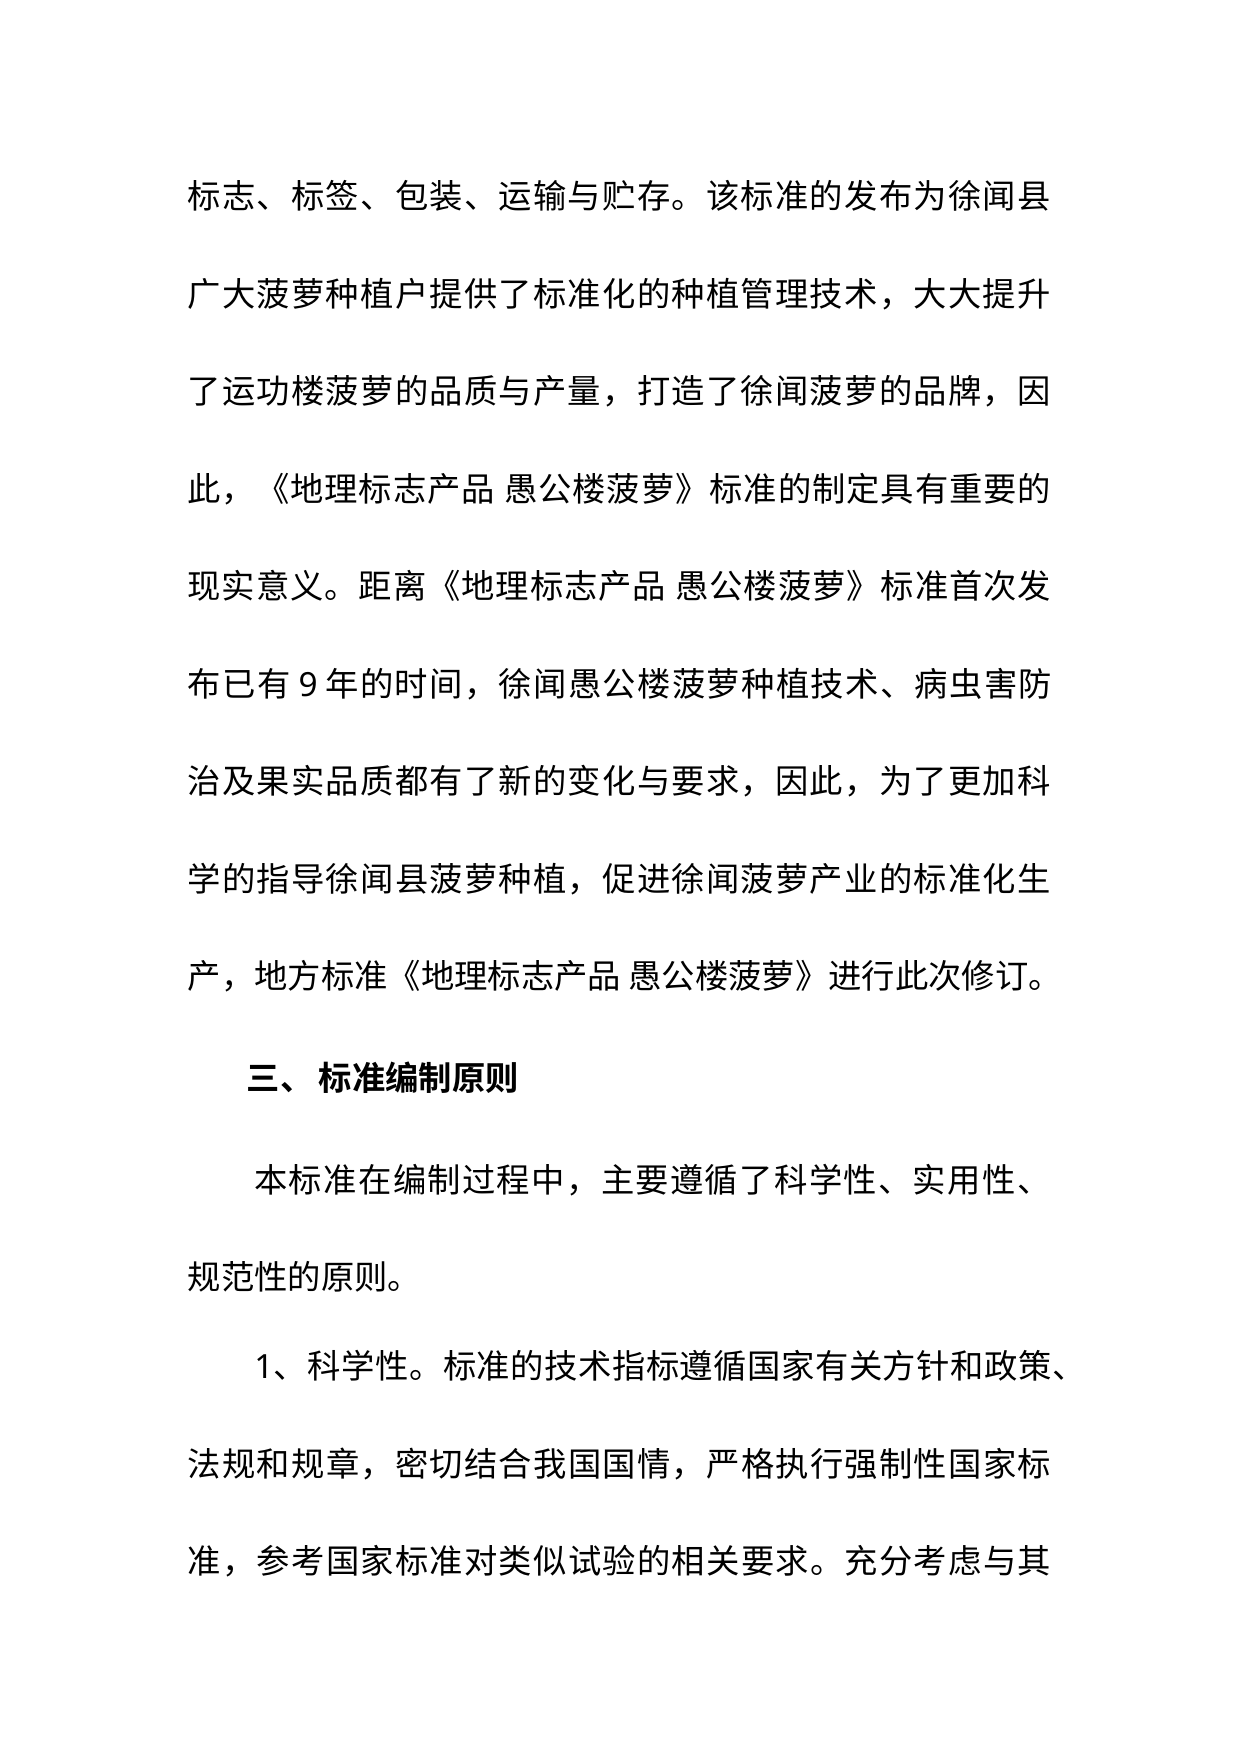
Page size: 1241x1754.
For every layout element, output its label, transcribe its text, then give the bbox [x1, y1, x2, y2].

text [187, 162, 1053, 1007]
text 本标准在编制过程中，主要遵循了科学性、实用性、规范性的原则。 [187, 1145, 1053, 1308]
list 标准编制原则 [247, 1043, 1053, 1108]
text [187, 1332, 1053, 1592]
